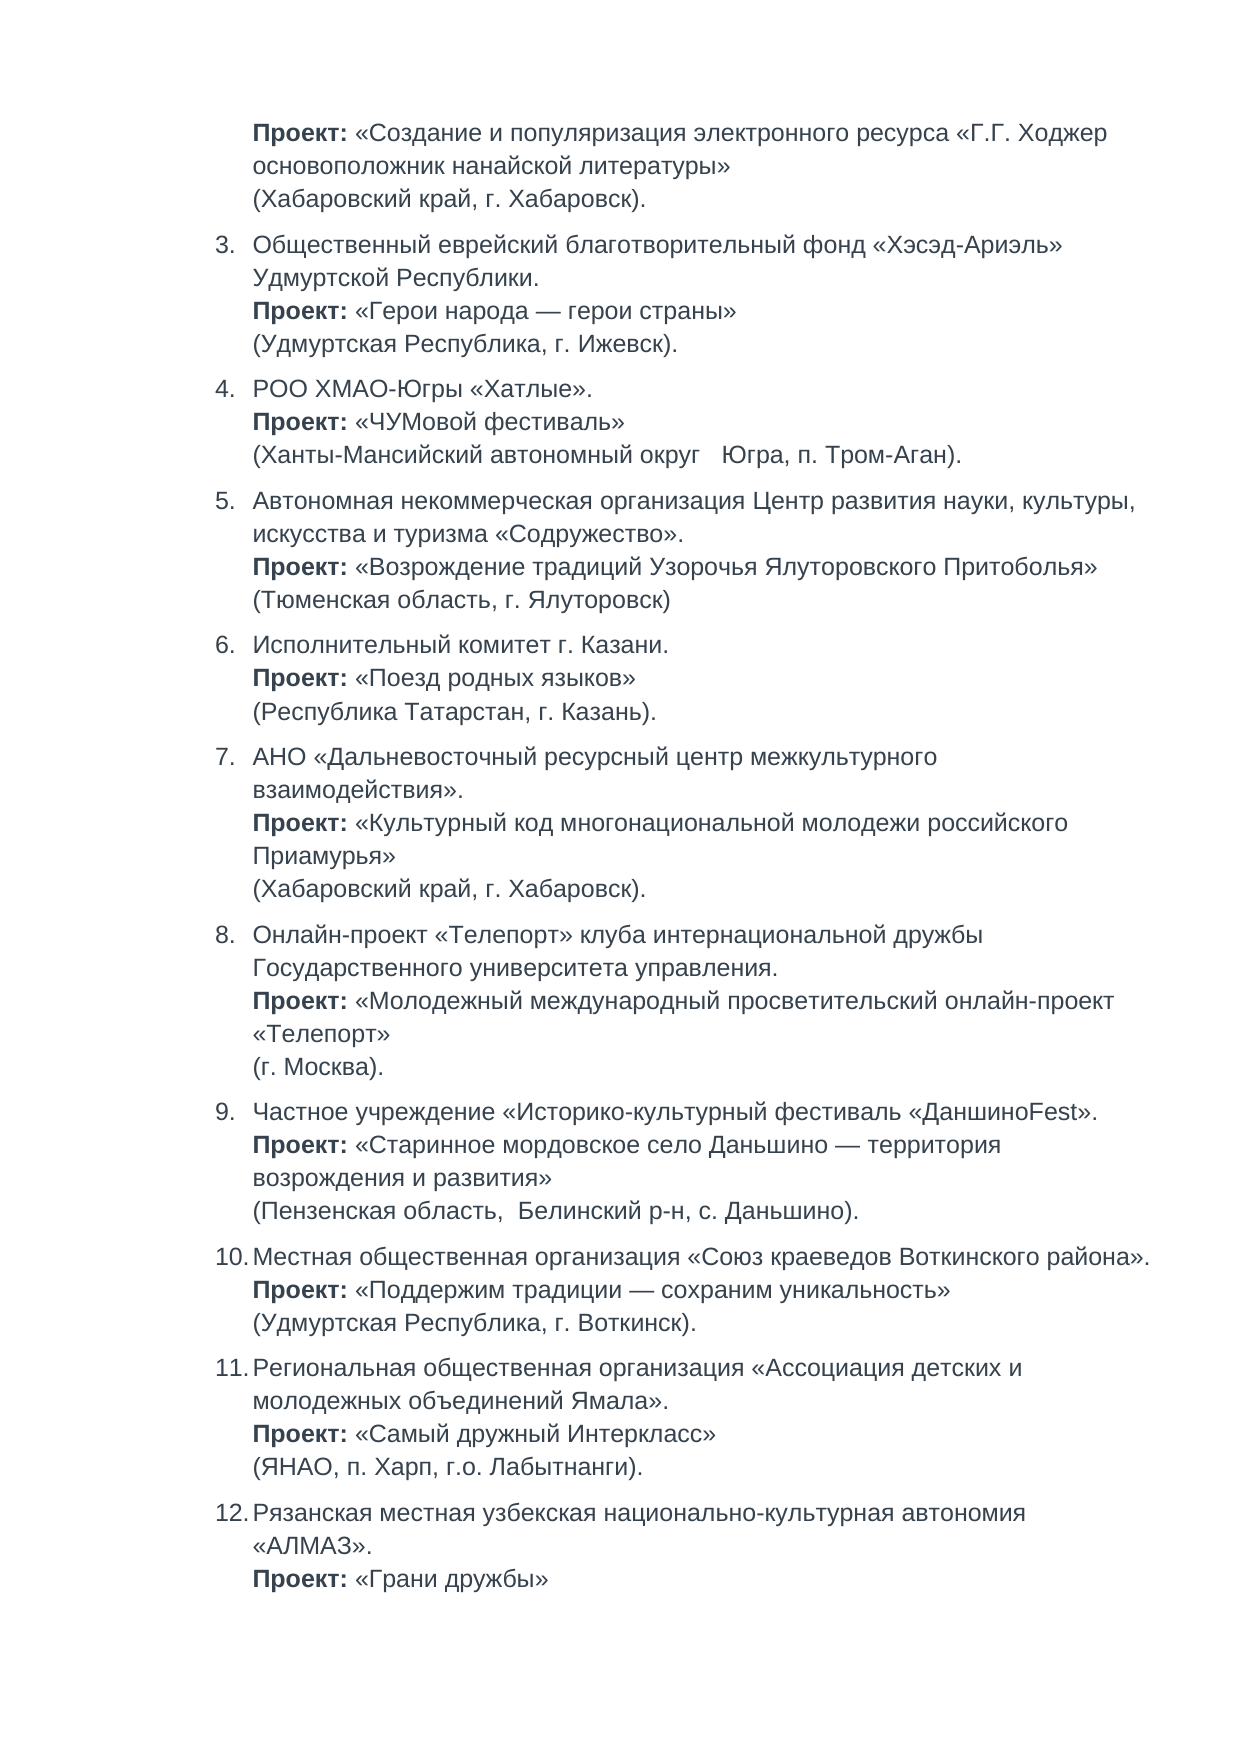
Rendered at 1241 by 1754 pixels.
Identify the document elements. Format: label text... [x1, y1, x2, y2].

list Автономная некоммерческая организация Центр развития науки, культуры, искусства и туризма «Содружество». Проект: «Возрождение традиций Узорочья Ялуторовского Притоболья» (Тюменская область, г. Ялуторовск) [215, 486, 1152, 614]
list Онлайн-проект «Телепорт» клуба интернациональной дружбы Государственного университета управления. Проект: «Молодежный международный просветительский онлайн-проект «Телепорт» (г. Москва). [215, 919, 1152, 1080]
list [215, 118, 1152, 213]
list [215, 1498, 1152, 1593]
list Частное учреждение «Историко-культурный фестиваль «ДаншиноFest». Проект: «Старинное мордовское село Даньшино ― территория возрождения и развития» (Пензенская область, Белинский р-н, с. Даньшино). [215, 1097, 1152, 1225]
list Региональная общественная организация «Ассоциация детских и молодежных объединений Ямала». Проект: «Самый дружный Интеркласс» (ЯНАО, п. Харп, г.о. Лабытнанги). [215, 1353, 1152, 1481]
list РОО ХМАО-Югры «Хатлые». Проект: «ЧУМовой фестиваль» (Ханты-Мансийский автономный округ Югра, п. Тром-Аган). [215, 374, 1152, 469]
list Исполнительный комитет г. Казани. Проект: «Поезд родных языков» (Республика Татарстан, г. Казань). [215, 630, 1152, 725]
list Местная общественная организация «Союз краеведов Воткинского района». Проект: «Поддержим традиции ― сохраним уникальность» (Удмуртская Республика, г. Воткинск). [215, 1242, 1152, 1337]
list Общественный еврейский благотворительный фонд «Хэсэд-Ариэль» Удмуртской Республики. Проект: «Герои народа ― герои страны» (Удмуртская Республика, г. Ижевск). [215, 230, 1152, 357]
list АНО «Дальневосточный ресурсный центр межкультурного взаимодействия». Проект: «Культурный код многонациональной молодежи российского Приамурья» (Хабаровский край, г. Хабаровск). [215, 742, 1152, 903]
